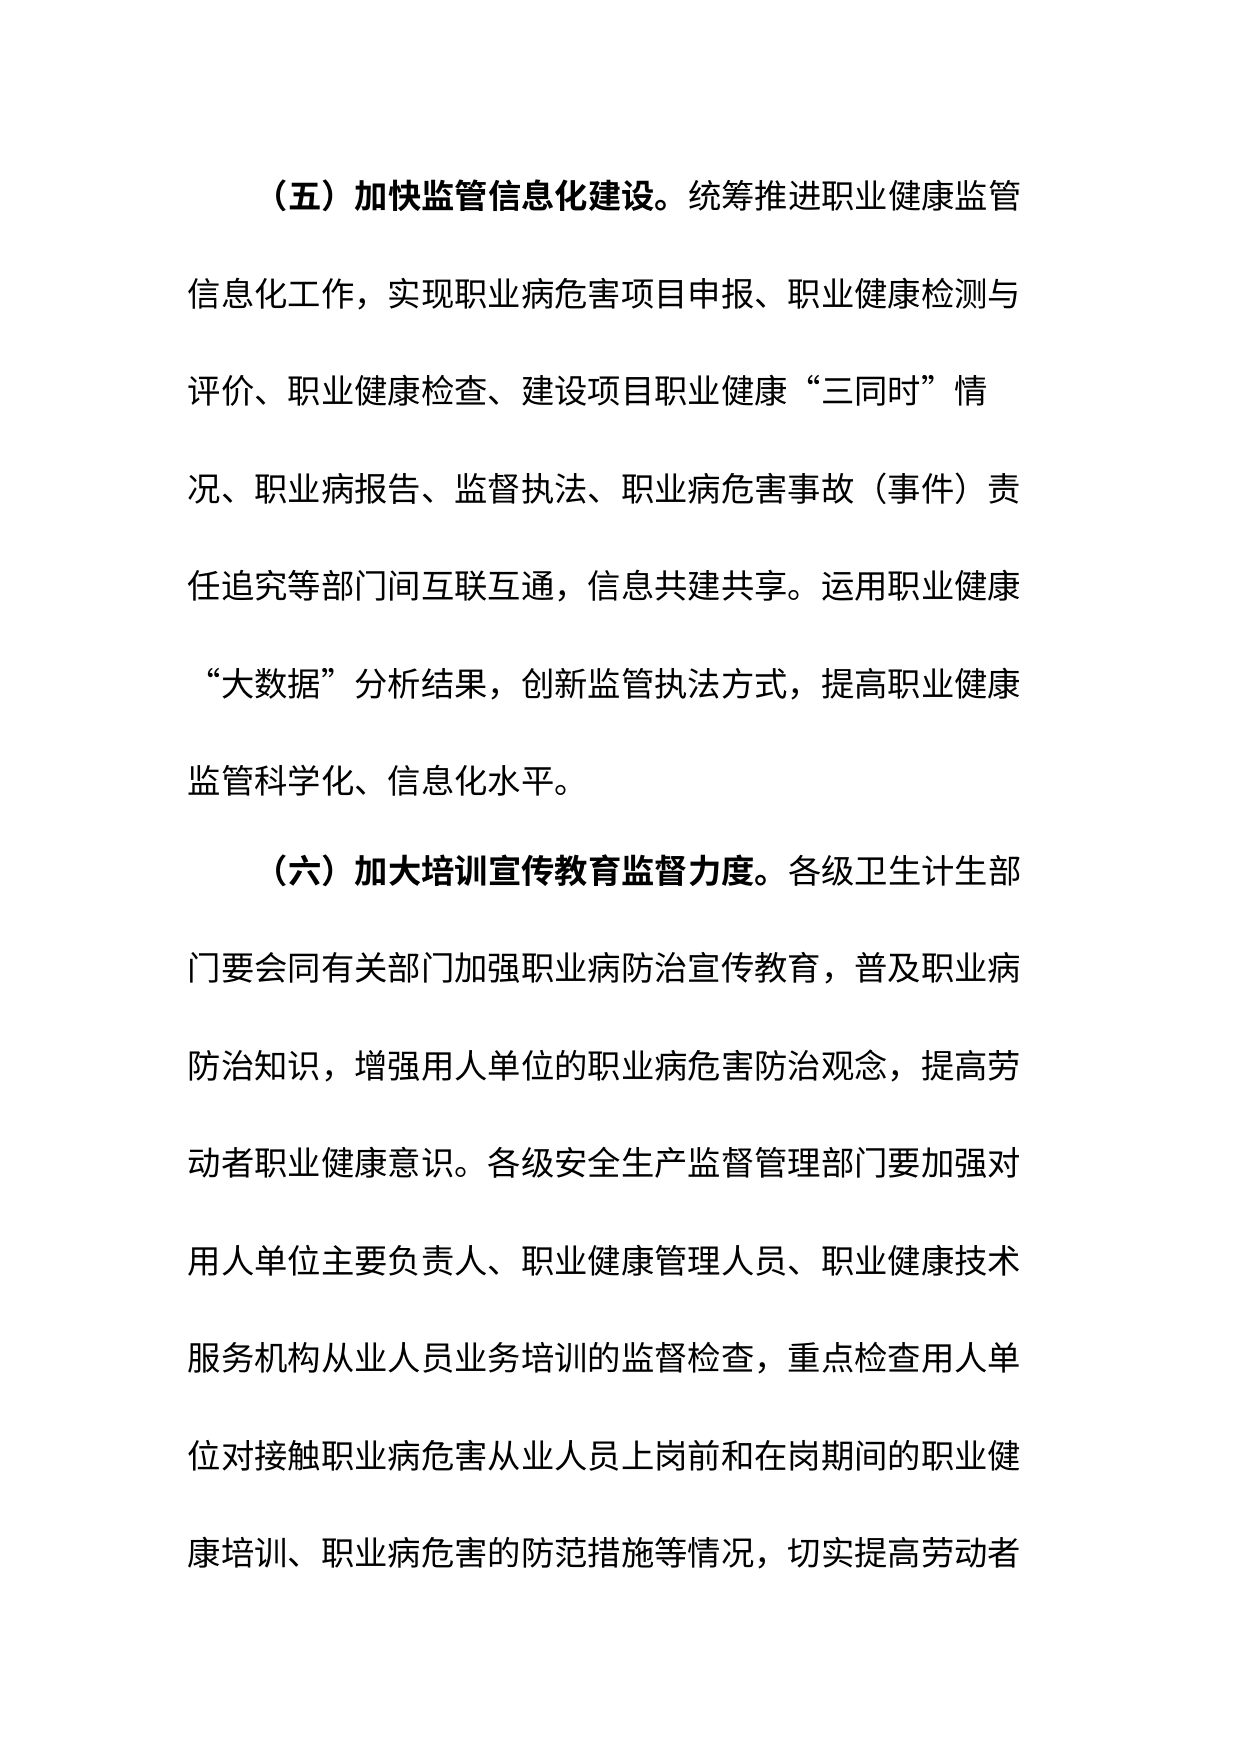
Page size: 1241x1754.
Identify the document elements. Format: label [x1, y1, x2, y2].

table_header [188, 162, 1053, 1583]
